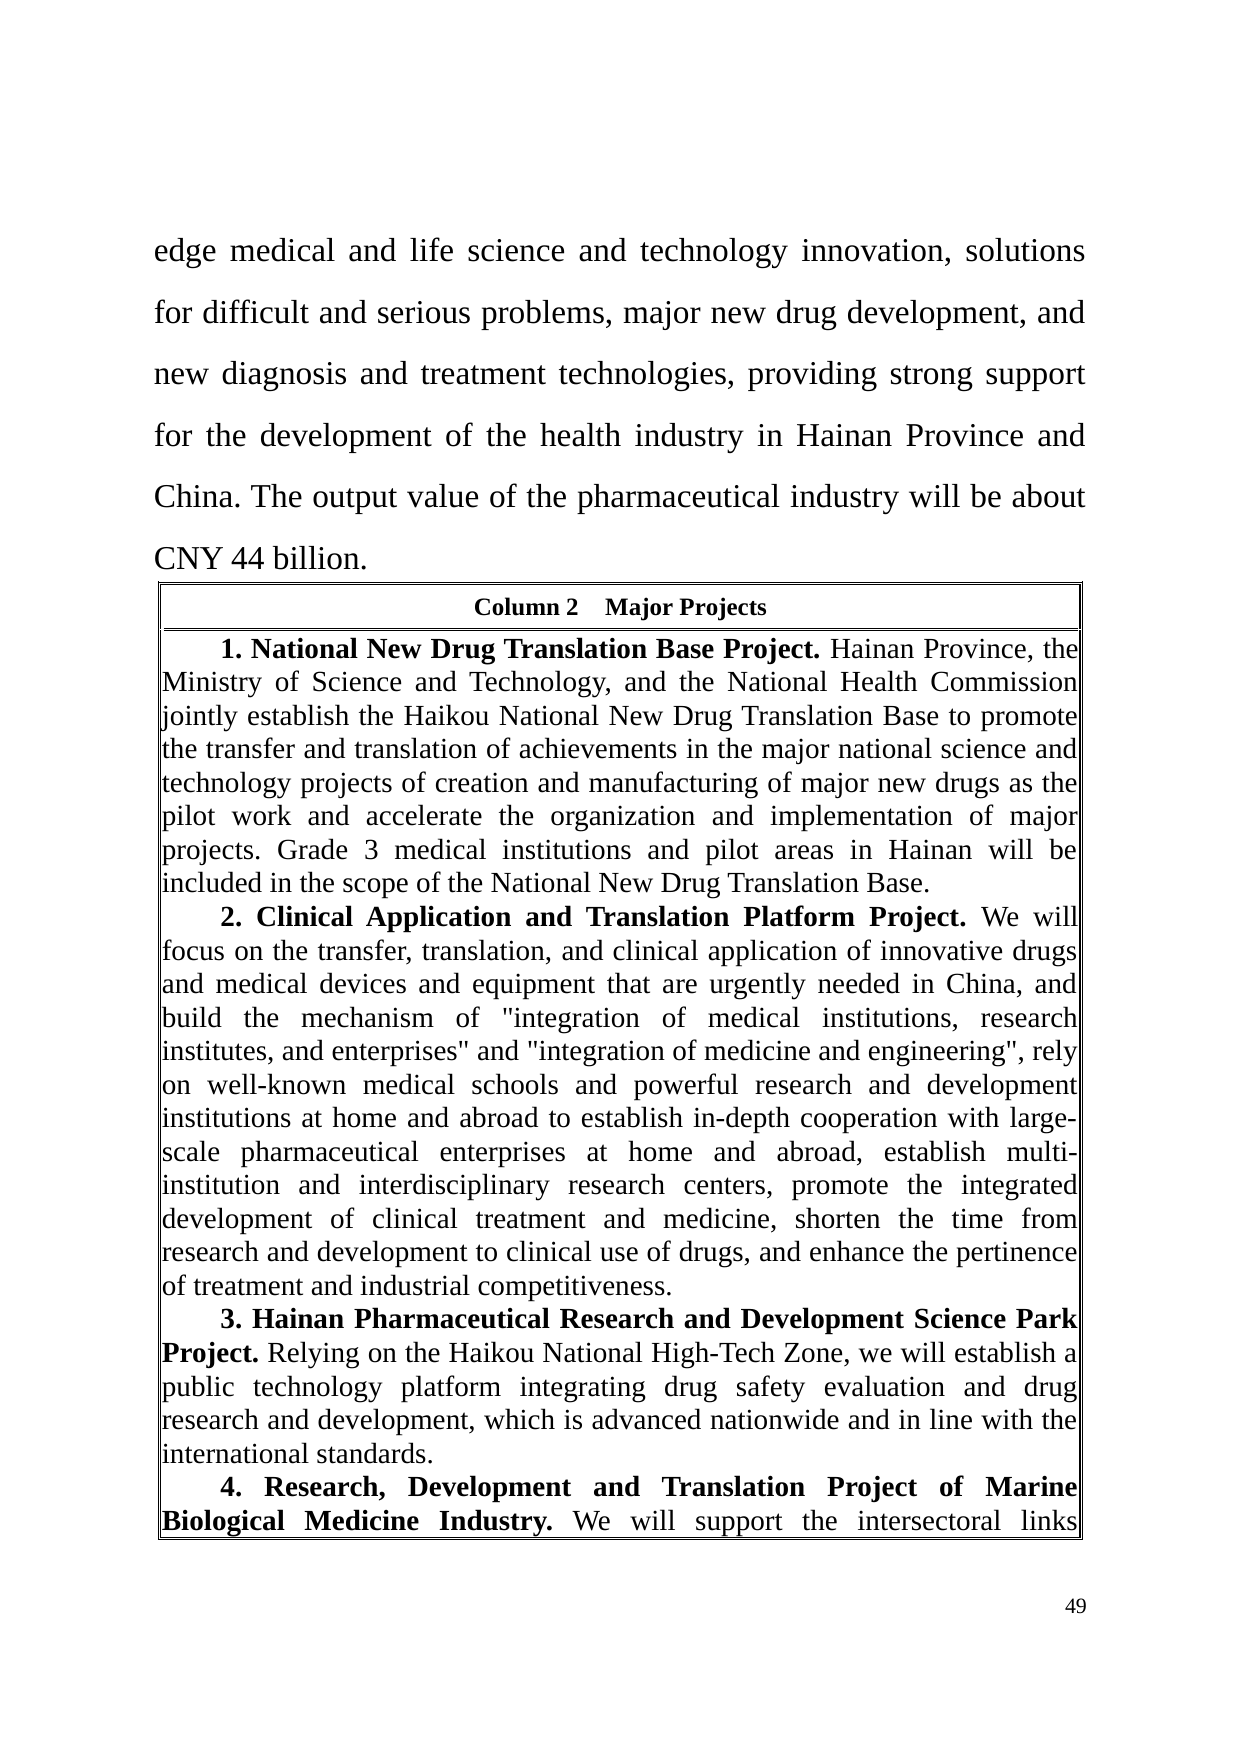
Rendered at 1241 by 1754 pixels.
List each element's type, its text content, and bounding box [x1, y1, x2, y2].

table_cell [159, 628, 1081, 1536]
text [153, 213, 1087, 581]
table_header Column 2 Major Projects [161, 585, 1079, 628]
